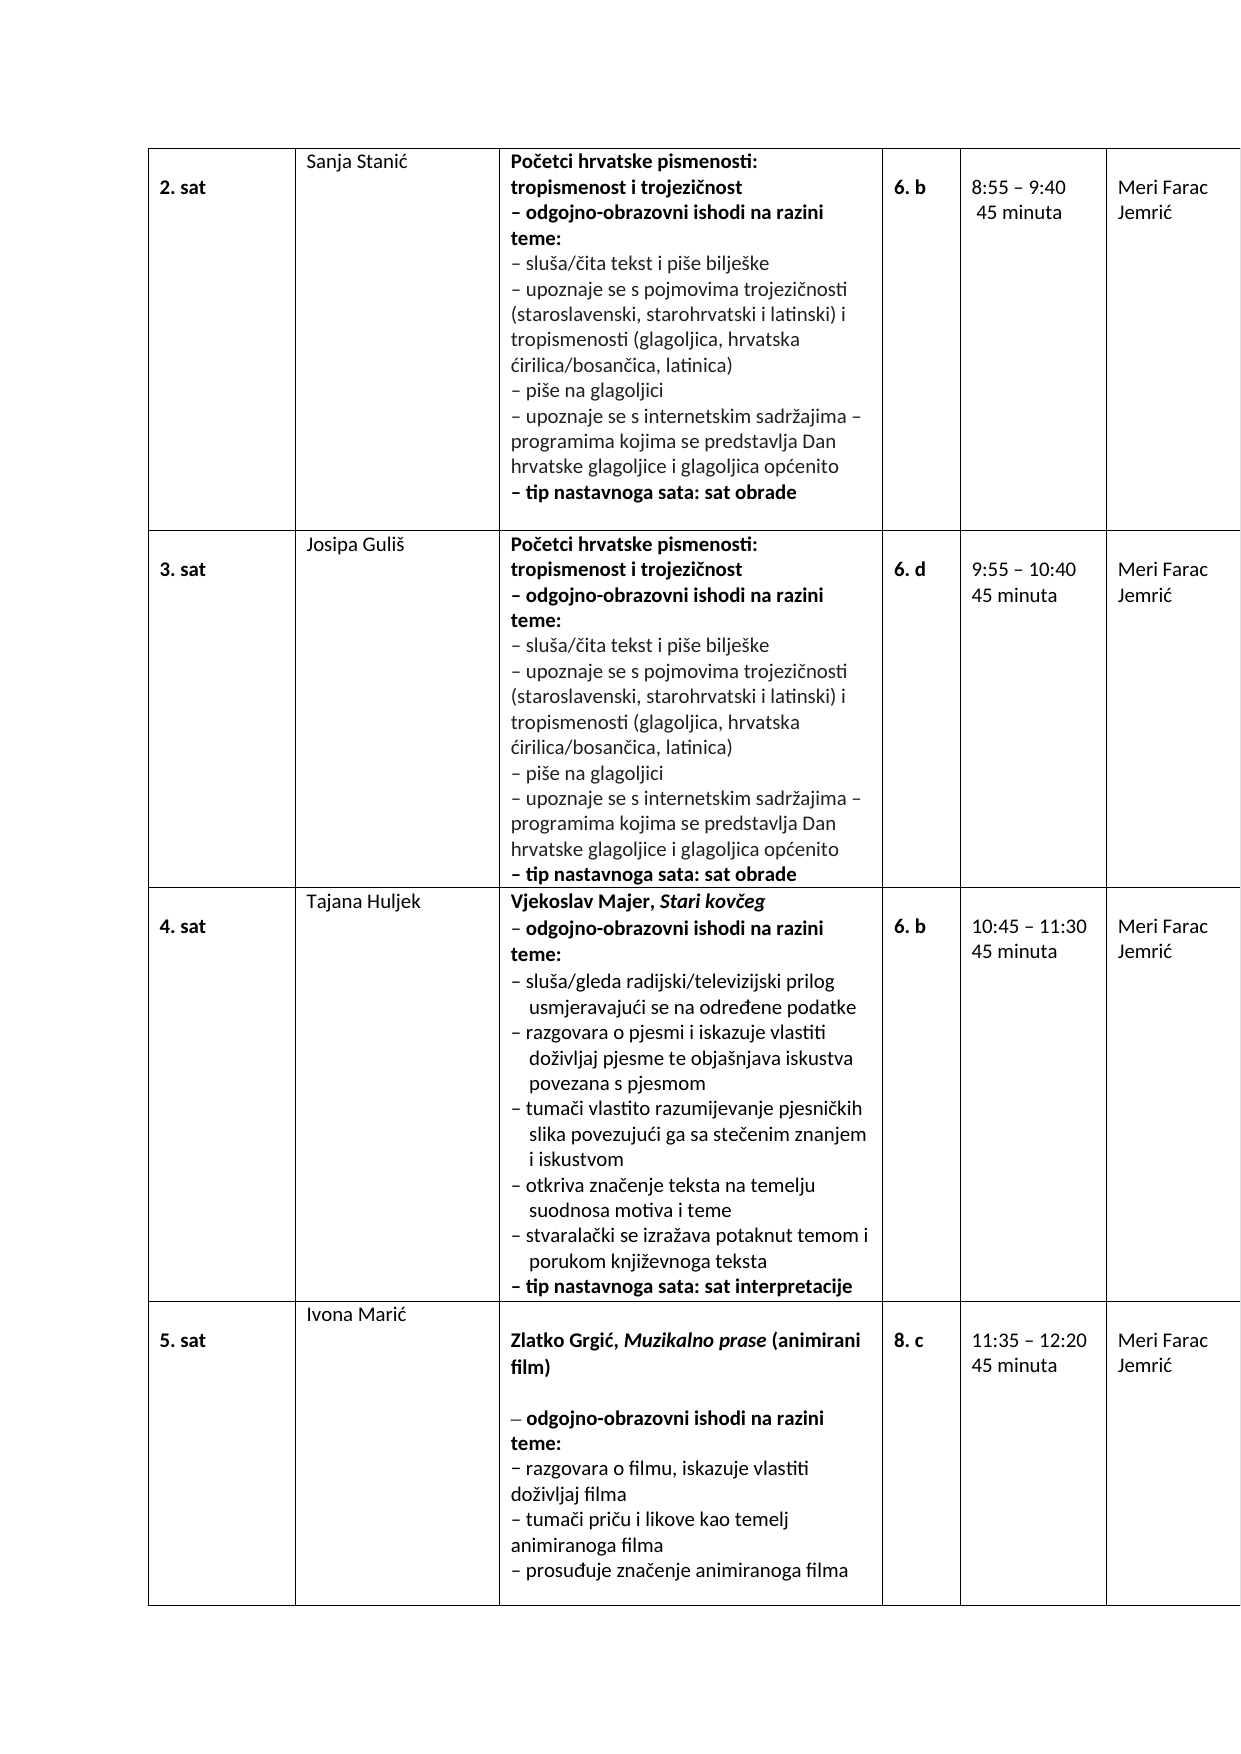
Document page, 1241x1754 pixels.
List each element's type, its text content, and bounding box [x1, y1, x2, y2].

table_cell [500, 1302, 882, 1605]
table_cell Tajana Huljek [296, 888, 499, 1301]
table_cell 4. sat [149, 888, 295, 1301]
table_cell 9:55 – 10:40 45 minuta [961, 531, 1106, 887]
table_cell 3. sat [149, 531, 295, 887]
table_cell Početci hrvatske pismenosti: tropismenost i trojezičnost – odgojno-obrazovni ishodi na razini teme: – sluša/čita tekst i piše bilješke – upoznaje se s pojmovima trojezičnosti (staroslavenski, starohrvatski i latinski) i tropismenosti (glagoljica, hrvatska ćirilica/bosančica, latinica) – piše na glagoljici – upoznaje se s internetskim sadržajima – programima kojima se predstavlja Dan hrvatske glagoljice i glagoljica općenito – tip nastavnoga sata: sat obrade [500, 531, 882, 887]
table_cell Početci hrvatske pismenosti: tropismenost i trojezičnost – odgojno-obrazovni ishodi na razini teme: – sluša/čita tekst i piše bilješke – upoznaje se s pojmovima trojezičnosti (staroslavenski, starohrvatski i latinski) i tropismenosti (glagoljica, hrvatska ćirilica/bosančica, latinica) – piše na glagoljici – upoznaje se s internetskim sadržajima – programima kojima se predstavlja Dan hrvatske glagoljice i glagoljica općenito – tip nastavnoga sata: sat obrade [500, 149, 882, 530]
table_cell 5. sat [149, 1302, 295, 1605]
table_cell Vjekoslav Majer, Stari kovčeg – odgojno-obrazovni ishodi na razini teme: – sluša/gleda radijski/televizijski prilog usmjeravajući se na određene podatke – razgovara o pjesmi i iskazuje vlastiti doživljaj pjesme te objašnjava iskustva povezana s pjesmom – tumači vlastito razumijevanje pjesničkih slika povezujući ga sa stečenim znanjem i iskustvom – otkriva značenje teksta na temelju suodnosa motiva i teme – stvaralački se izražava potaknut temom i porukom književnoga teksta – tip nastavnoga sata: sat interpretacije [500, 888, 882, 1301]
table_cell 10:45 – 11:30 45 minuta [961, 888, 1106, 1301]
table_cell Josipa Guliš [296, 531, 499, 887]
table_cell Meri Farac Jemrić [1107, 149, 1240, 530]
table_cell Meri Farac Jemrić [1107, 531, 1240, 887]
table_cell 6. b [883, 149, 960, 530]
table_cell 8. c [883, 1302, 960, 1605]
table_cell 2. sat [149, 149, 295, 530]
table_cell Sanja Stanić [296, 149, 499, 530]
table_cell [961, 1302, 1106, 1605]
table_cell Meri Farac Jemrić [1107, 888, 1240, 1301]
table_cell Meri Farac Jemrić [1107, 1302, 1240, 1605]
table_cell 8:55 – 9:40 45 minuta [961, 149, 1106, 530]
table_cell Ivona Marić [296, 1302, 499, 1605]
table_cell 6. b [883, 888, 960, 1301]
table_cell 6. d [883, 531, 960, 887]
